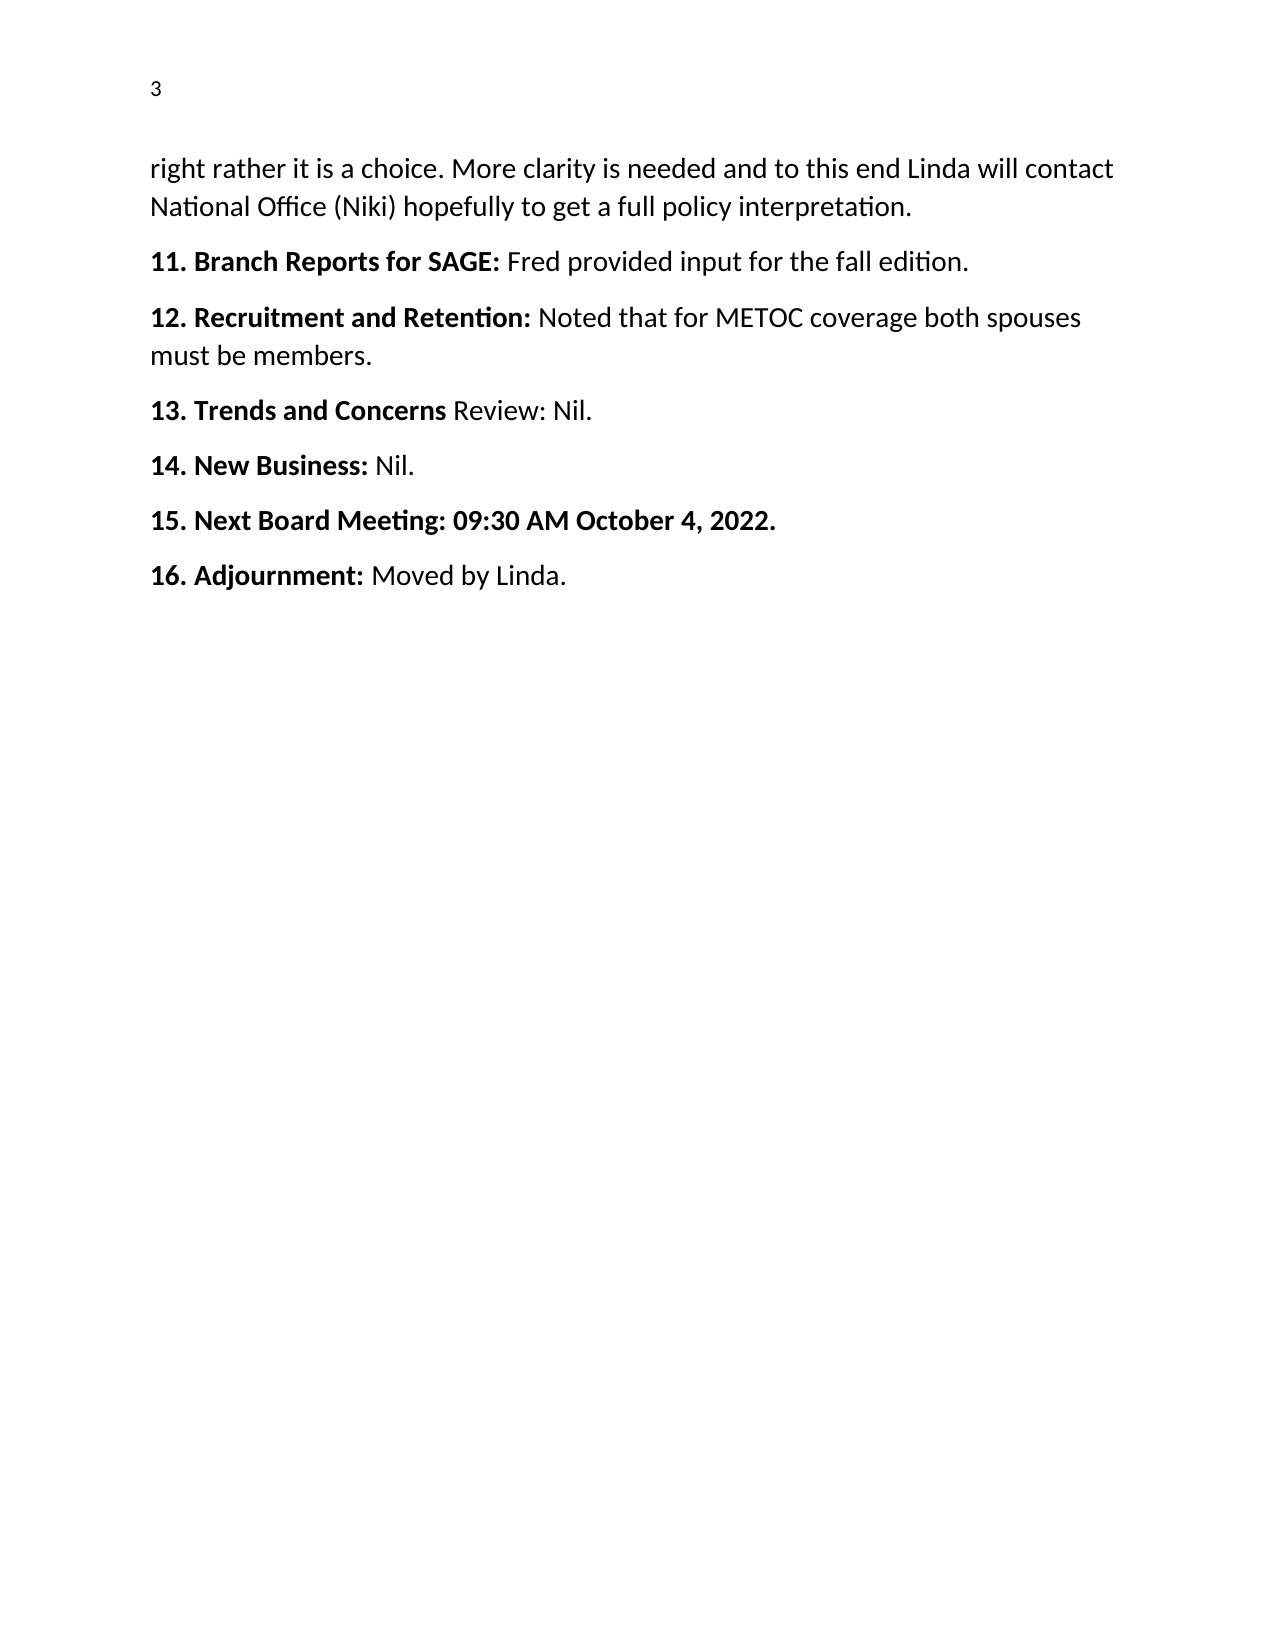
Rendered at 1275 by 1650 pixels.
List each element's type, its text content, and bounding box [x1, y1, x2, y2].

text 15. Next Board Meeting: 09:30 AM October 4, 2022. [150, 502, 1125, 538]
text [150, 150, 1125, 224]
text 16. Adjournment: Moved by Linda. [150, 557, 1125, 593]
text 13. Trends and Concerns Review: Nil. [150, 392, 1125, 428]
text 14. New Business: Nil. [150, 447, 1125, 483]
text 12. Recruitment and Retention: Noted that for METOC coverage both spouses must be members. [150, 299, 1125, 373]
text 11. Branch Reports for SAGE: Fred provided input for the fall edition. [150, 243, 1125, 279]
